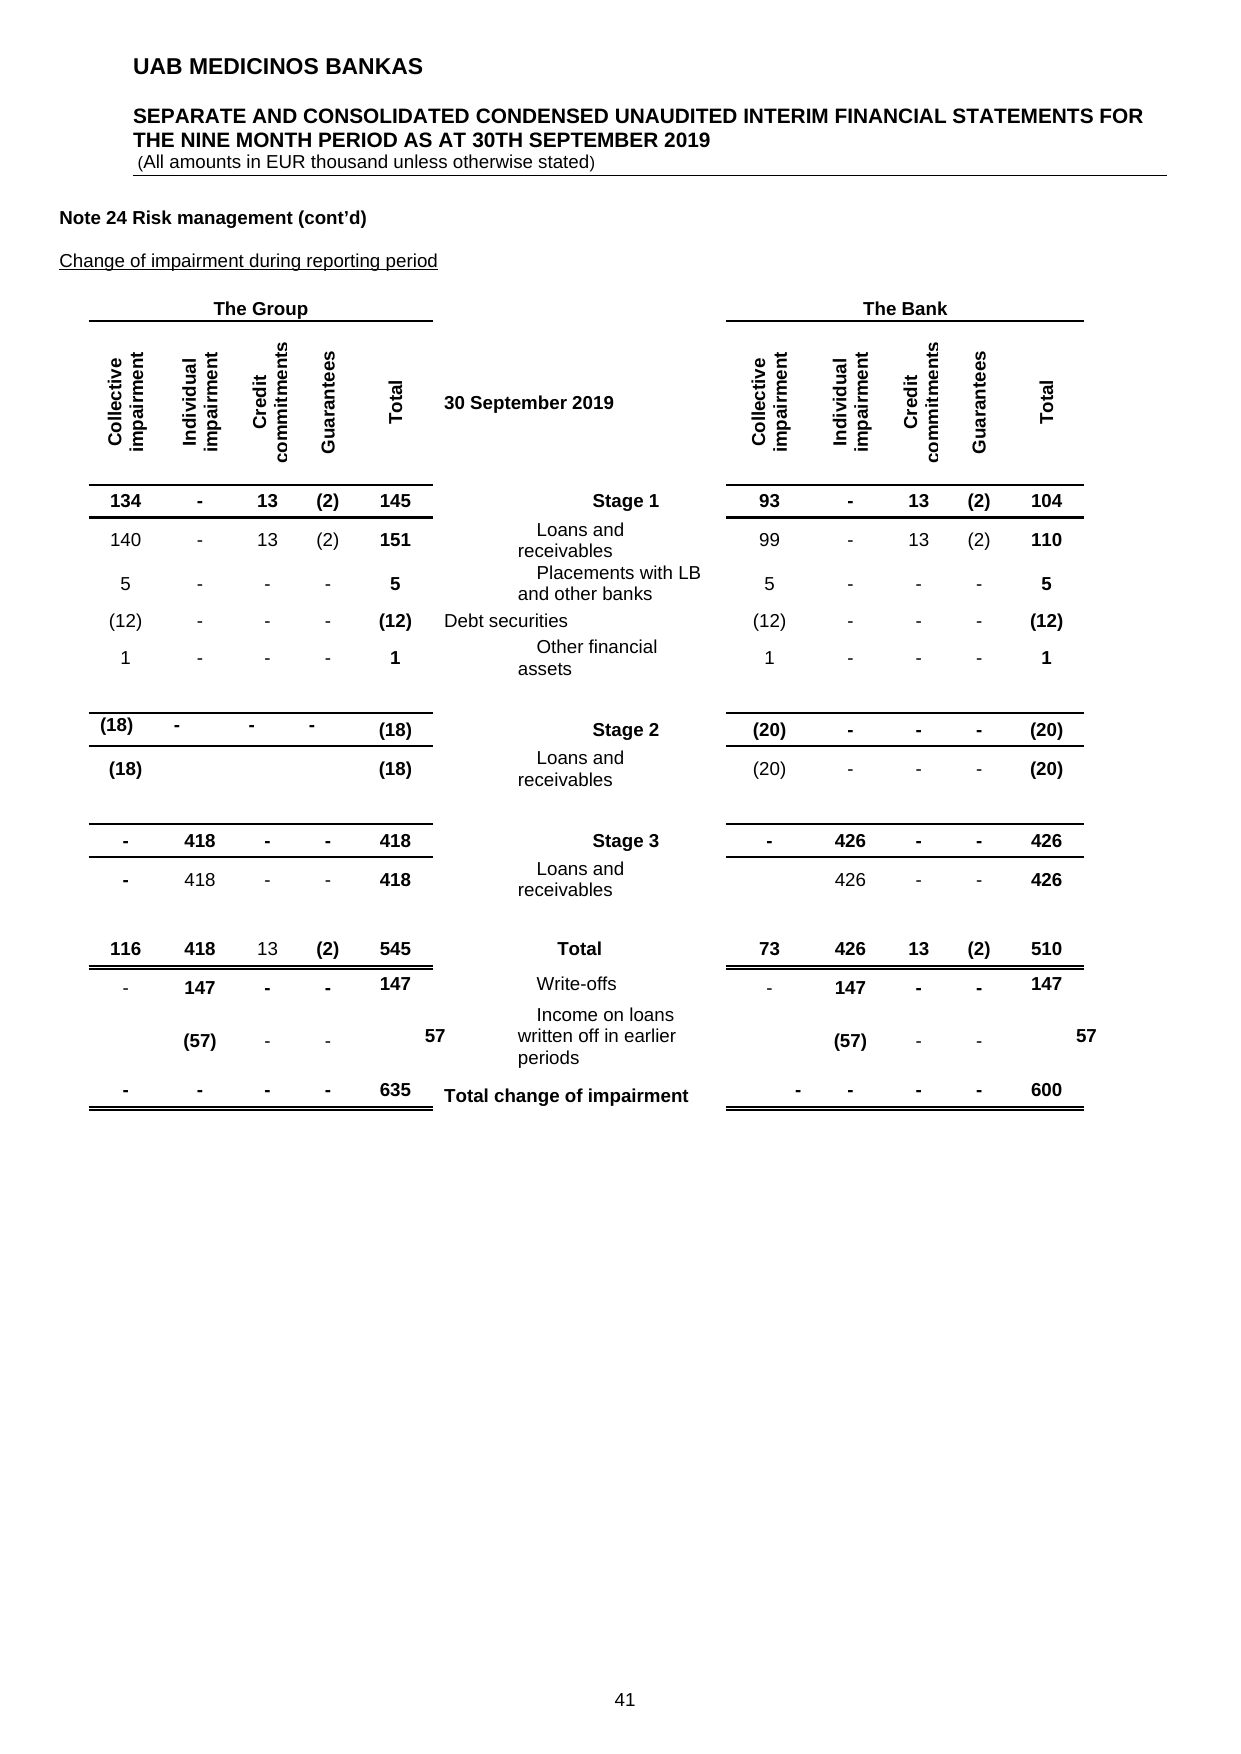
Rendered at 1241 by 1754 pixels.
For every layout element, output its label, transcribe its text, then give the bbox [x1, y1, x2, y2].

text Change of impairment during reporting period [59, 250, 1167, 271]
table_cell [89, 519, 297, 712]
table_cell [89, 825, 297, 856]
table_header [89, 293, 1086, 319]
text Note 24 Risk management (cont’d) [59, 207, 1167, 228]
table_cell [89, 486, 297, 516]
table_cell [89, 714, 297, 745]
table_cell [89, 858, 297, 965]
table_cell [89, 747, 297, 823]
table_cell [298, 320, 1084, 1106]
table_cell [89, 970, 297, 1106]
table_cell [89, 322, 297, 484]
